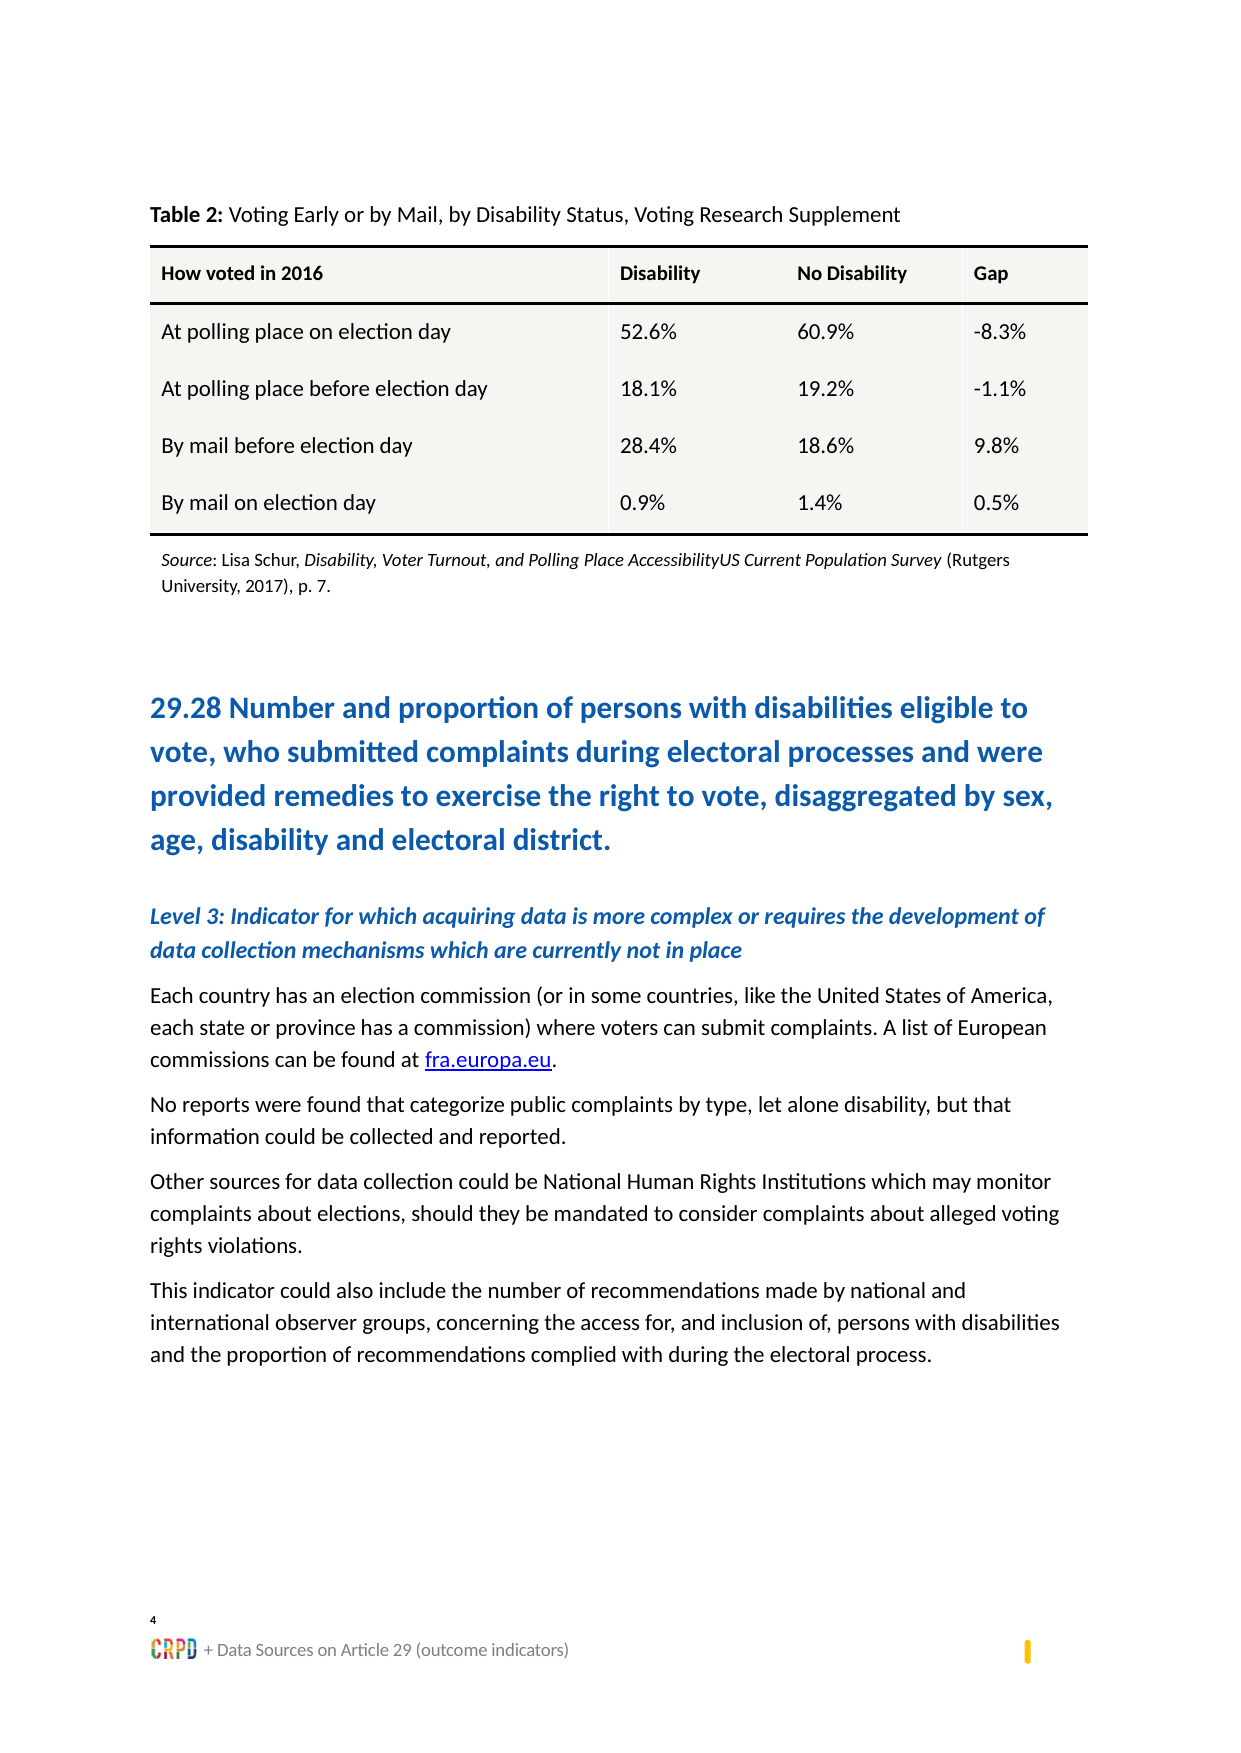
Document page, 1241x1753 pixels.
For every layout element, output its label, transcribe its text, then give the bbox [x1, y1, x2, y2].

table_cell 9.8% [963, 419, 1088, 476]
table_header Disability [609, 248, 786, 302]
table_cell At polling place before election day [150, 362, 608, 419]
table_header Gap [963, 248, 1088, 302]
text Table 2: Voting Early or by Mail, by Disability Status, Voting Research Supplement [150, 200, 1088, 228]
table_cell Source: Lisa Schur, Disability, Voter Turnout, and Polling Place AccessibilityUS Current Population Survey (Rutgers University, 2017), p. 7. [150, 536, 1088, 614]
table_cell 1.4% [786, 476, 962, 532]
table_cell By mail on election day [150, 476, 608, 532]
table_cell 0.5% [963, 476, 1088, 532]
table_cell At polling place on election day [150, 305, 608, 362]
table_cell 28.4% [609, 419, 786, 476]
text Each country has an election commission (or in some countries, like the United States of America, each state or province has a commission) where voters can submit complaints. A list of European commissions can be found at fra.europa.eu. [150, 981, 1088, 1073]
table_cell 18.1% [609, 362, 786, 419]
text Other sources for data collection could be National Human Rights Institutions which may monitor complaints about elections, should they be mandated to consider complaints about alleged voting rights violations. [150, 1167, 1088, 1259]
table_cell 18.6% [786, 419, 962, 476]
table_cell 19.2% [786, 362, 962, 419]
table_cell 0.9% [609, 476, 786, 532]
table_cell -1.1% [963, 362, 1088, 419]
text This indicator could also include the number of recommendations made by national and international observer groups, concerning the access for, and inclusion of, persons with disabilities and the proportion of recommendations complied with during the electoral process. [150, 1276, 1088, 1368]
table_cell -8.3% [963, 305, 1088, 362]
table_header How voted in 2016 [150, 248, 608, 302]
table_cell 60.9% [786, 305, 962, 362]
subtitle Level 3: Indicator for which acquiring data is more complex or requires the development of data collection mechanisms which are currently not in place [150, 901, 1088, 964]
table_cell 52.6% [609, 305, 786, 362]
table_cell By mail before election day [150, 419, 608, 476]
table_header No Disability [786, 248, 962, 302]
text No reports were found that categorize public complaints by type, let alone disability, but that information could be collected and reported. [150, 1090, 1088, 1150]
subtitle 29.28 Number and proportion of persons with disabilities eligible to vote, who submitted complaints during electoral processes and were provided remedies to exercise the right to vote, disaggregated by sex, age, disability and electoral district. [150, 689, 1088, 858]
